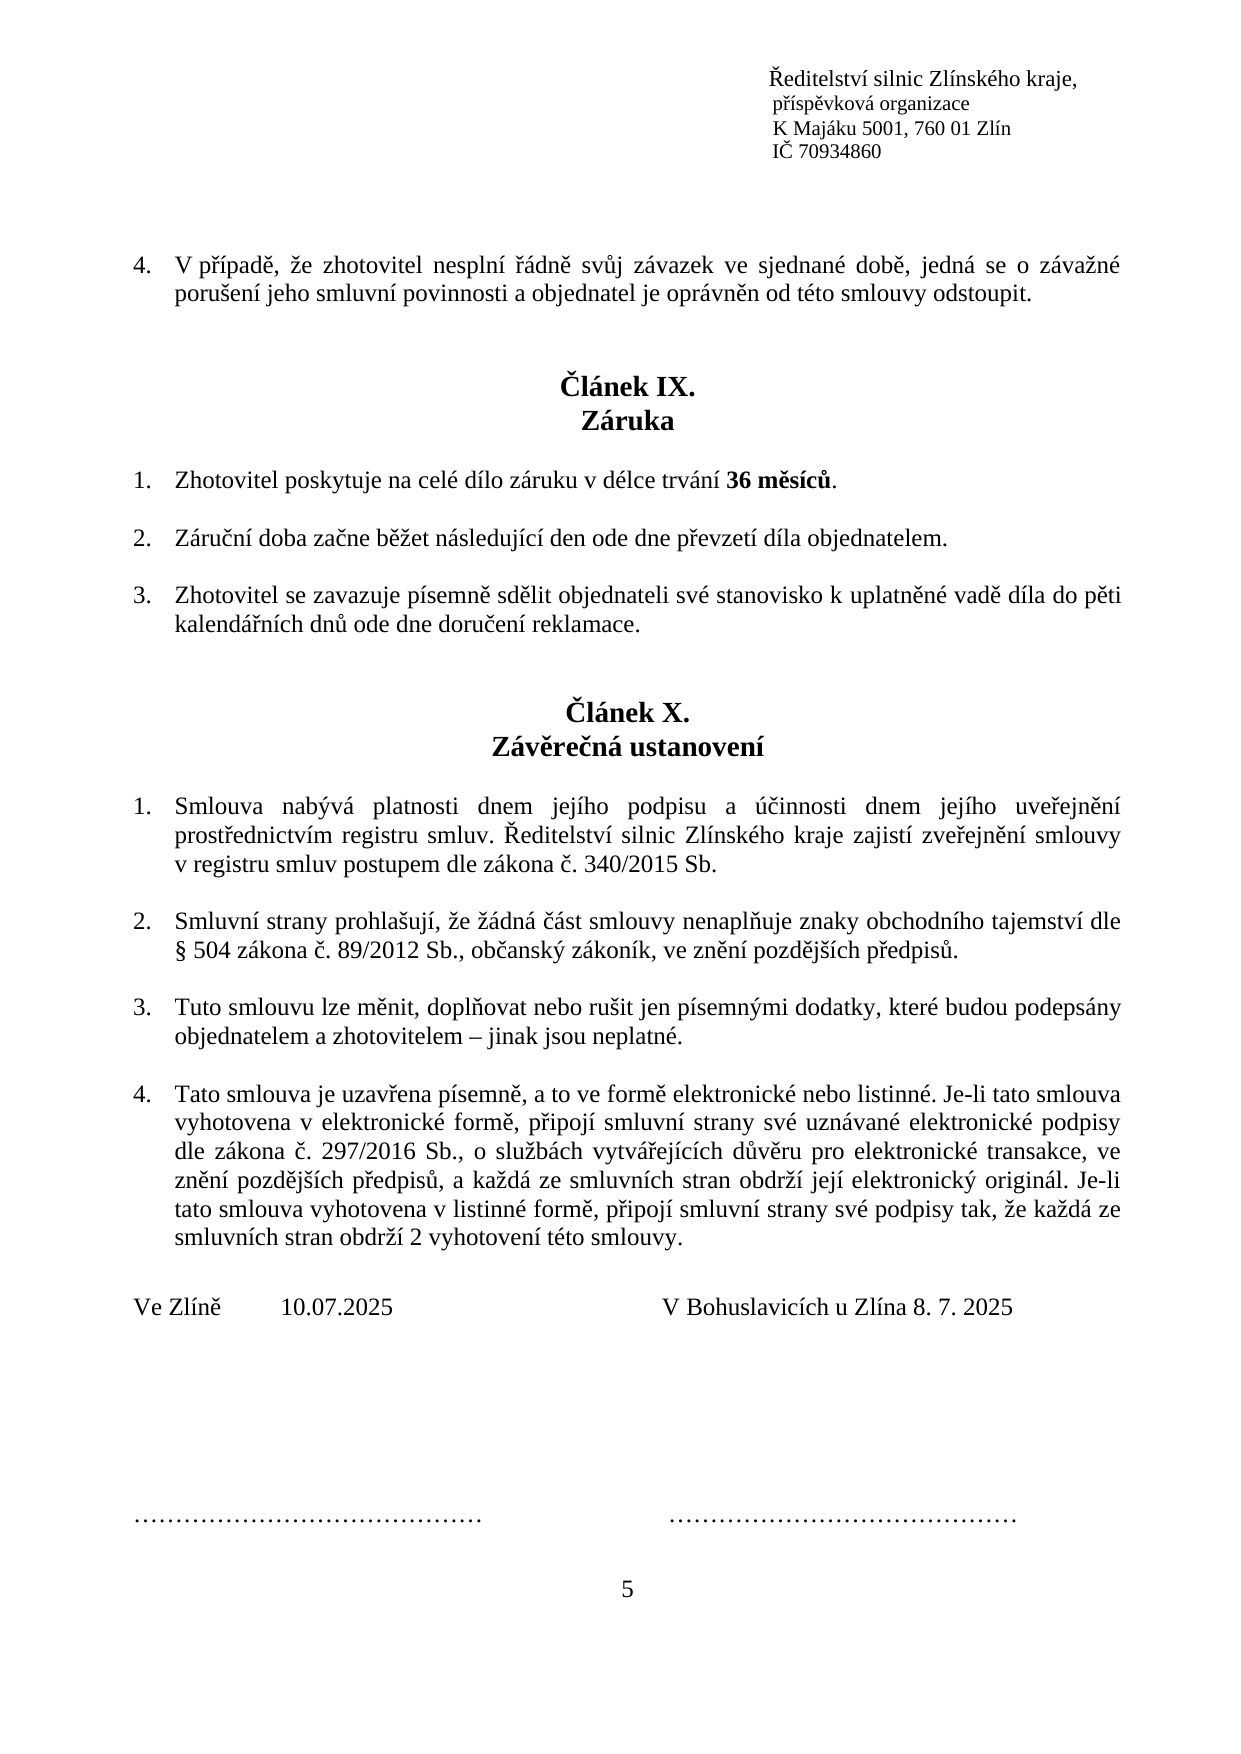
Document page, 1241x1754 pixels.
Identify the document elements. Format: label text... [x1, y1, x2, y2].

list Tuto smlouvu lze měnit, doplňovat nebo rušit jen písemnými dodatky, které budou podepsány objednatelem a zhotovitelem – jinak jsou neplatné. [133, 992, 1122, 1050]
list Smlouva nabývá platnosti dnem jejího podpisu a účinnosti dnem jejího uveřejnění prostřednictvím registru smluv. Ředitelství silnic Zlínského kraje zajistí zveřejnění smlouvy v registru smluv postupem dle zákona č. 340/2015 Sb. [133, 791, 1122, 877]
list V případě, že zhotovitel nesplní řádně svůj závazek ve sjednané době, jedná se o závažné porušení jeho smluvní povinnosti a objednatel je oprávněn od této smlouvy odstoupit. [133, 250, 1122, 307]
text Závěrečná ustanovení [133, 729, 1122, 762]
list Zhotovitel poskytuje na celé dílo záruku v délce trvání 36 měsíců. [133, 465, 1122, 494]
list Zhotovitel se zavazuje písemně sdělit objednateli své stanovisko k uplatněné vadě díla do pěti kalendářních dnů ode dne doručení reklamace. [133, 580, 1122, 638]
text …………………………………… …………………………………… [133, 1499, 1122, 1527]
list Tato smlouva je uzavřena písemně, a to ve formě elektronické nebo listinné. Je-li tato smlouva vyhotovena v elektronické formě, připojí smluvní strany své uznávané elektronické podpisy dle zákona č. 297/2016 Sb., o službách vytvářejících důvěru pro elektronické transakce, ve znění pozdějších předpisů, a každá ze smluvních stran obdrží její elektronický originál. Je-li tato smlouva vyhotovena v listinné formě, připojí smluvní strany své podpisy tak, že každá ze smluvních stran obdrží 2 vyhotovení této smlouvy. [133, 1079, 1122, 1251]
text Článek X. [133, 695, 1122, 729]
text Ve Zlíně 10.07.2025 V Bohuslavicích u Zlína 8. 7. 2025 [133, 1292, 1122, 1321]
text Článek IX. [133, 369, 1122, 403]
text Záruka [133, 403, 1122, 437]
list Záruční doba začne běžet následující den ode dne převzetí díla objednatelem. [133, 523, 1122, 552]
list Smluvní strany prohlašují, že žádná část smlouvy nenaplňuje znaky obchodního tajemství dle § 504 zákona č. 89/2012 Sb., občanský zákoník, ve znění pozdějších předpisů. [133, 906, 1122, 964]
